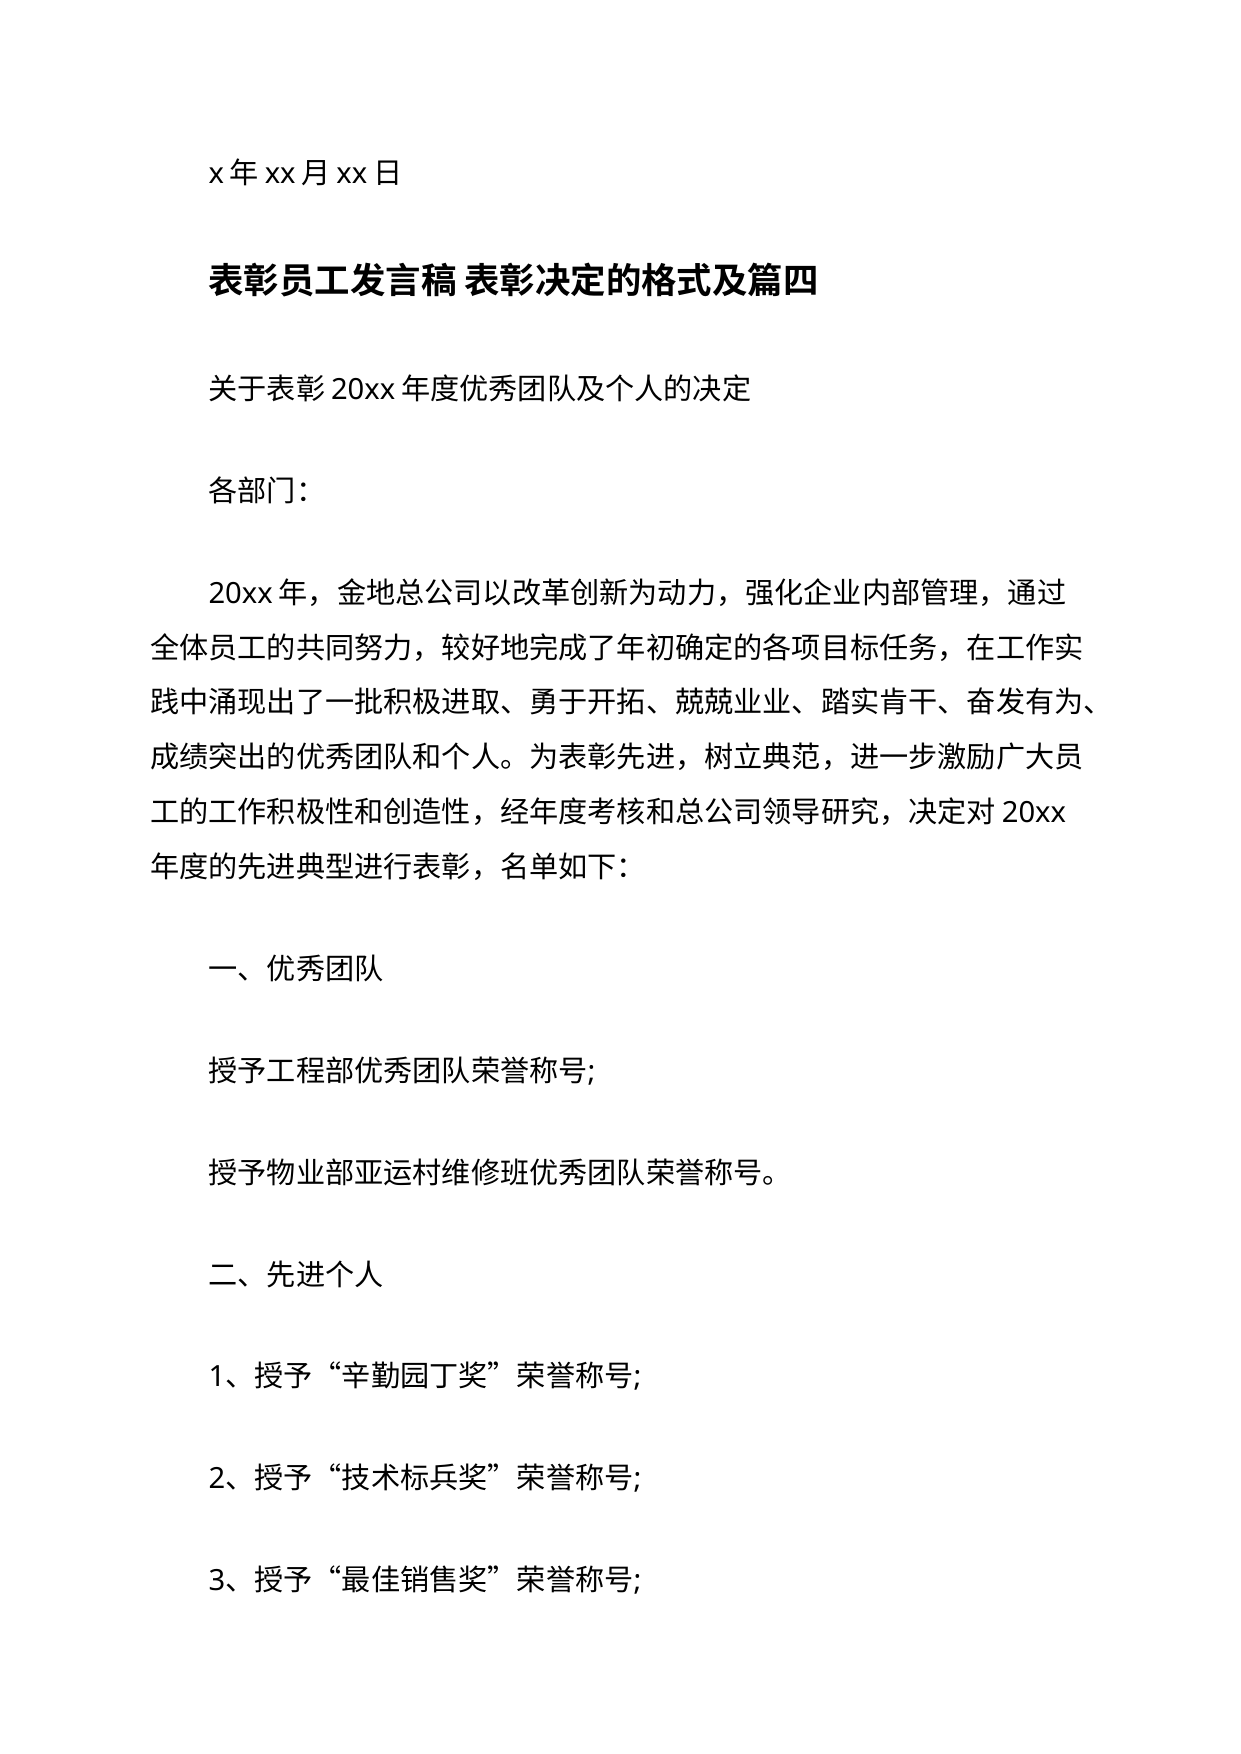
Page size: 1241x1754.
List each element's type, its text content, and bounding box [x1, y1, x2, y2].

text 二、先进个人 [150, 1251, 1090, 1293]
text 关于表彰20xx年度优秀团队及个人的决定 [150, 365, 1090, 408]
text 1、授予“辛勤园丁奖”荣誉称号; [150, 1353, 1090, 1395]
text 一、优秀团队 [150, 946, 1090, 988]
text 2、授予“技术标兵奖”荣誉称号; [150, 1455, 1090, 1497]
text 表彰员工发言稿 表彰决定的格式及篇四 [150, 252, 1090, 303]
text x年xx月xx日 [150, 150, 1090, 192]
text 授予物业部亚运村维修班优秀团队荣誉称号。 [150, 1149, 1090, 1192]
text 各部门： [150, 467, 1090, 510]
text 授予工程部优秀团队荣誉称号; [150, 1047, 1090, 1090]
text 3、授予“最佳销售奖”荣誉称号; [150, 1557, 1090, 1599]
text 20xx年，金地总公司以改革创新为动力，强化企业内部管理，通过全体员工的共同努力，较好地完成了年初确定的各项目标任务，在工作实践中涌现出了一批积极进取、勇于开拓、兢兢业业、踏实肯干、奋发有为、成绩突出的优秀团队和个人。为表彰先进，树立典范，进一步激励广大员工的工作积极性和创造性，经年度考核和总公司领导研究，决定对20xx年度的先进典型进行表彰，名单如下： [150, 569, 1090, 886]
